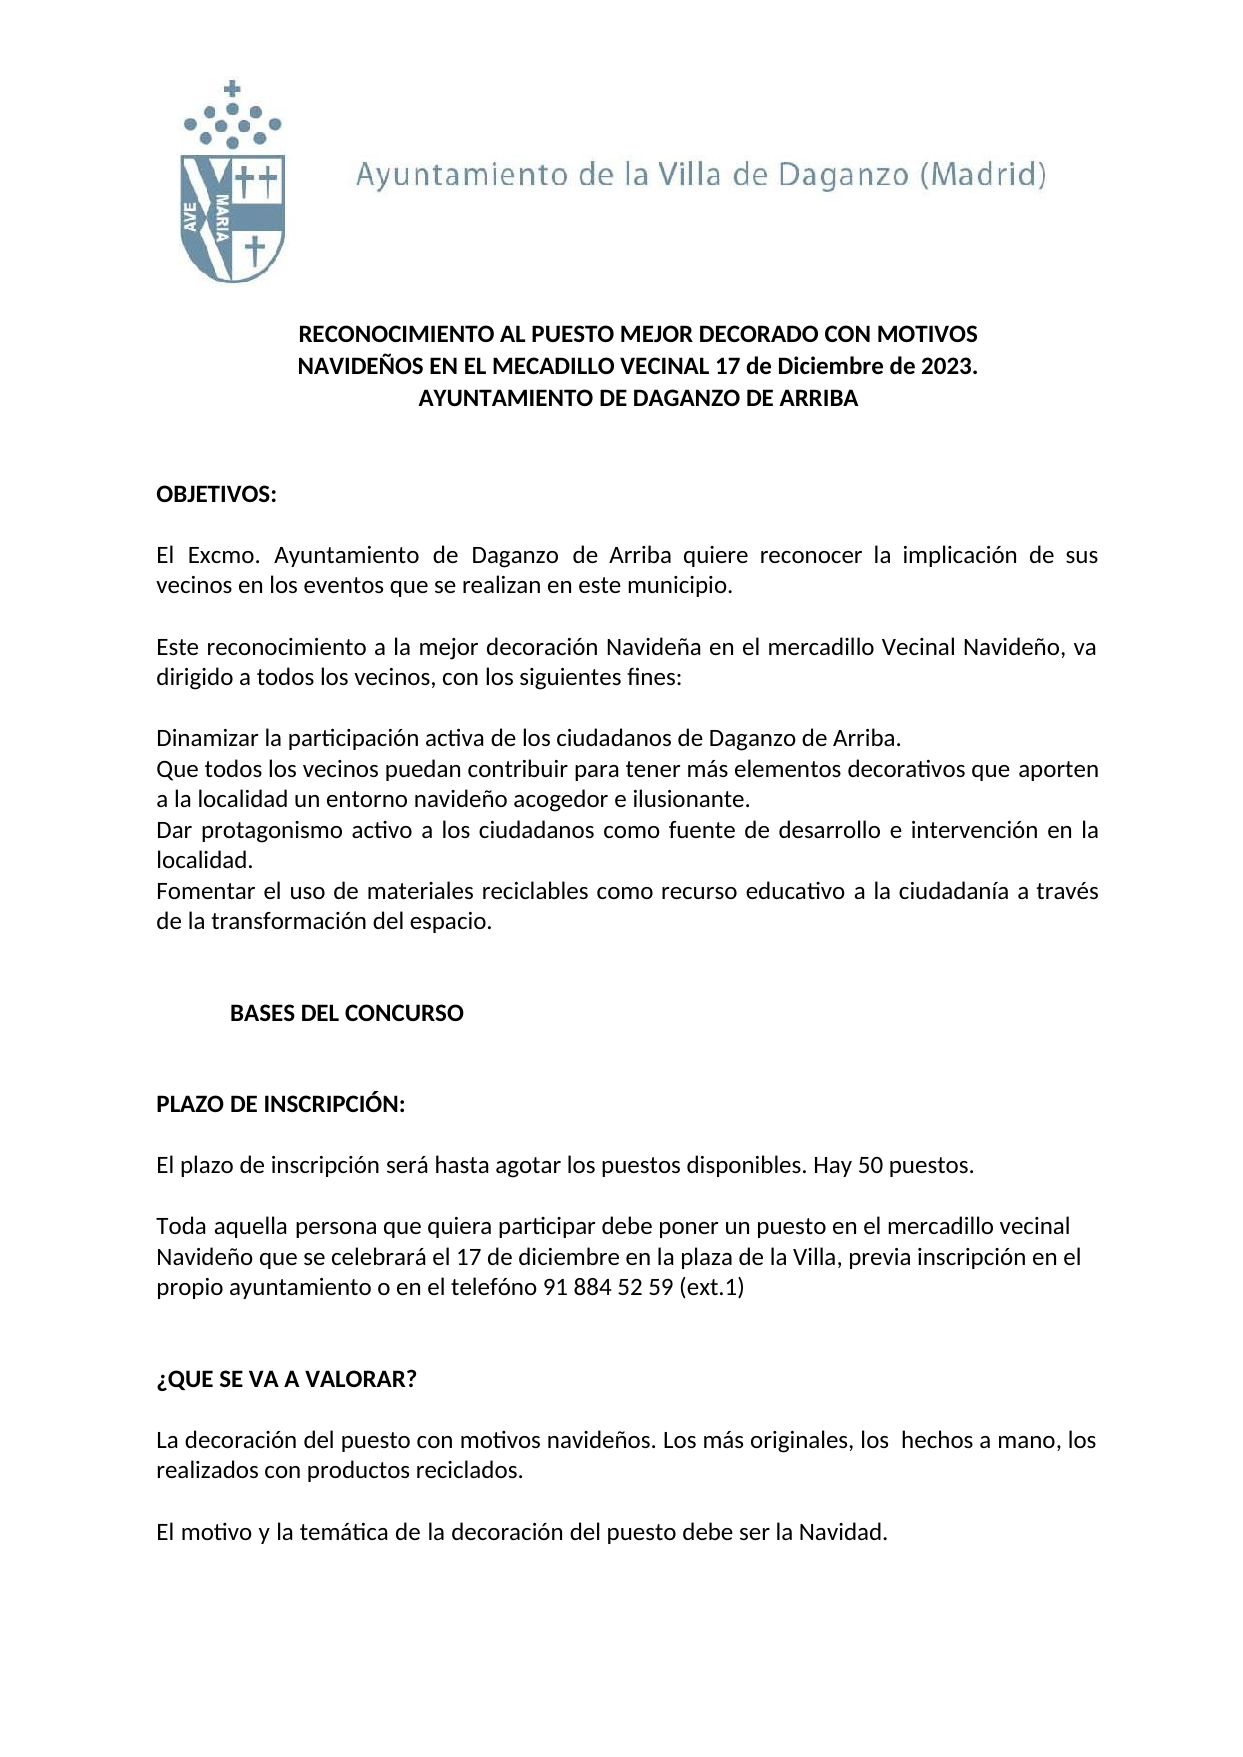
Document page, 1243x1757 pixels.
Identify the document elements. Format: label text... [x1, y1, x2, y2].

text El motivo y la temática de la decoración del puesto debe ser la Navidad. [156, 1516, 1099, 1546]
picture [178, 76, 1048, 287]
text El plazo de inscripción será hasta agotar los puestos disponibles. Hay 50 puestos. [156, 1149, 1099, 1180]
text Dar protagonismo activo a los ciudadanos como fuente de desarrollo e intervención en la localidad. [156, 814, 1099, 875]
text Toda aquella persona que quiera participar debe poner un puesto en el mercadillo vecinal Navideño que se celebrará el 17 de diciembre en la plaza de la Villa, previa inscripción en el propio ayuntamiento o en el telefóno 91 884 52 59 (ext.1) [156, 1211, 1099, 1302]
text El Excmo. Ayuntamiento de Daganzo de Arriba quiere reconocer la implicación de sus vecinos en los eventos que se realizan en este municipio. [156, 539, 1099, 600]
subtitle RECONOCIMIENTO AL PUESTO MEJOR DECORADO CON MOTIVOS NAVIDEÑOS EN EL MECADILLO VECINAL 17 de Diciembre de 2023. AYUNTAMIENTO DE DAGANZO DE ARRIBA [251, 318, 1025, 413]
text Que todos los vecinos puedan contribuir para tener más elementos decorativos que aporten a la localidad un entorno navideño acogedor e ilusionante. [156, 753, 1099, 814]
text La decoración del puesto con motivos navideños. Los más originales, los hechos a mano, los realizados con productos reciclados. [156, 1424, 1099, 1485]
text Este reconocimiento a la mejor decoración Navideña en el mercadillo Vecinal Navideño, va dirigido a todos los vecinos, con los siguientes fines: [156, 631, 1099, 692]
text Dinamizar la participación activa de los ciudadanos de Daganzo de Arriba. [156, 722, 1099, 753]
text OBJETIVOS: [156, 478, 1099, 508]
text ¿QUE SE VA A VALORAR? [156, 1363, 1099, 1394]
text PLAZO DE INSCRIPCIÓN: [156, 1088, 1099, 1119]
text Fomentar el uso de materiales reciclables como recurso educativo a la ciudadanía a través de la transformación del espacio. [156, 875, 1099, 936]
text BASES DEL CONCURSO [156, 997, 1099, 1027]
